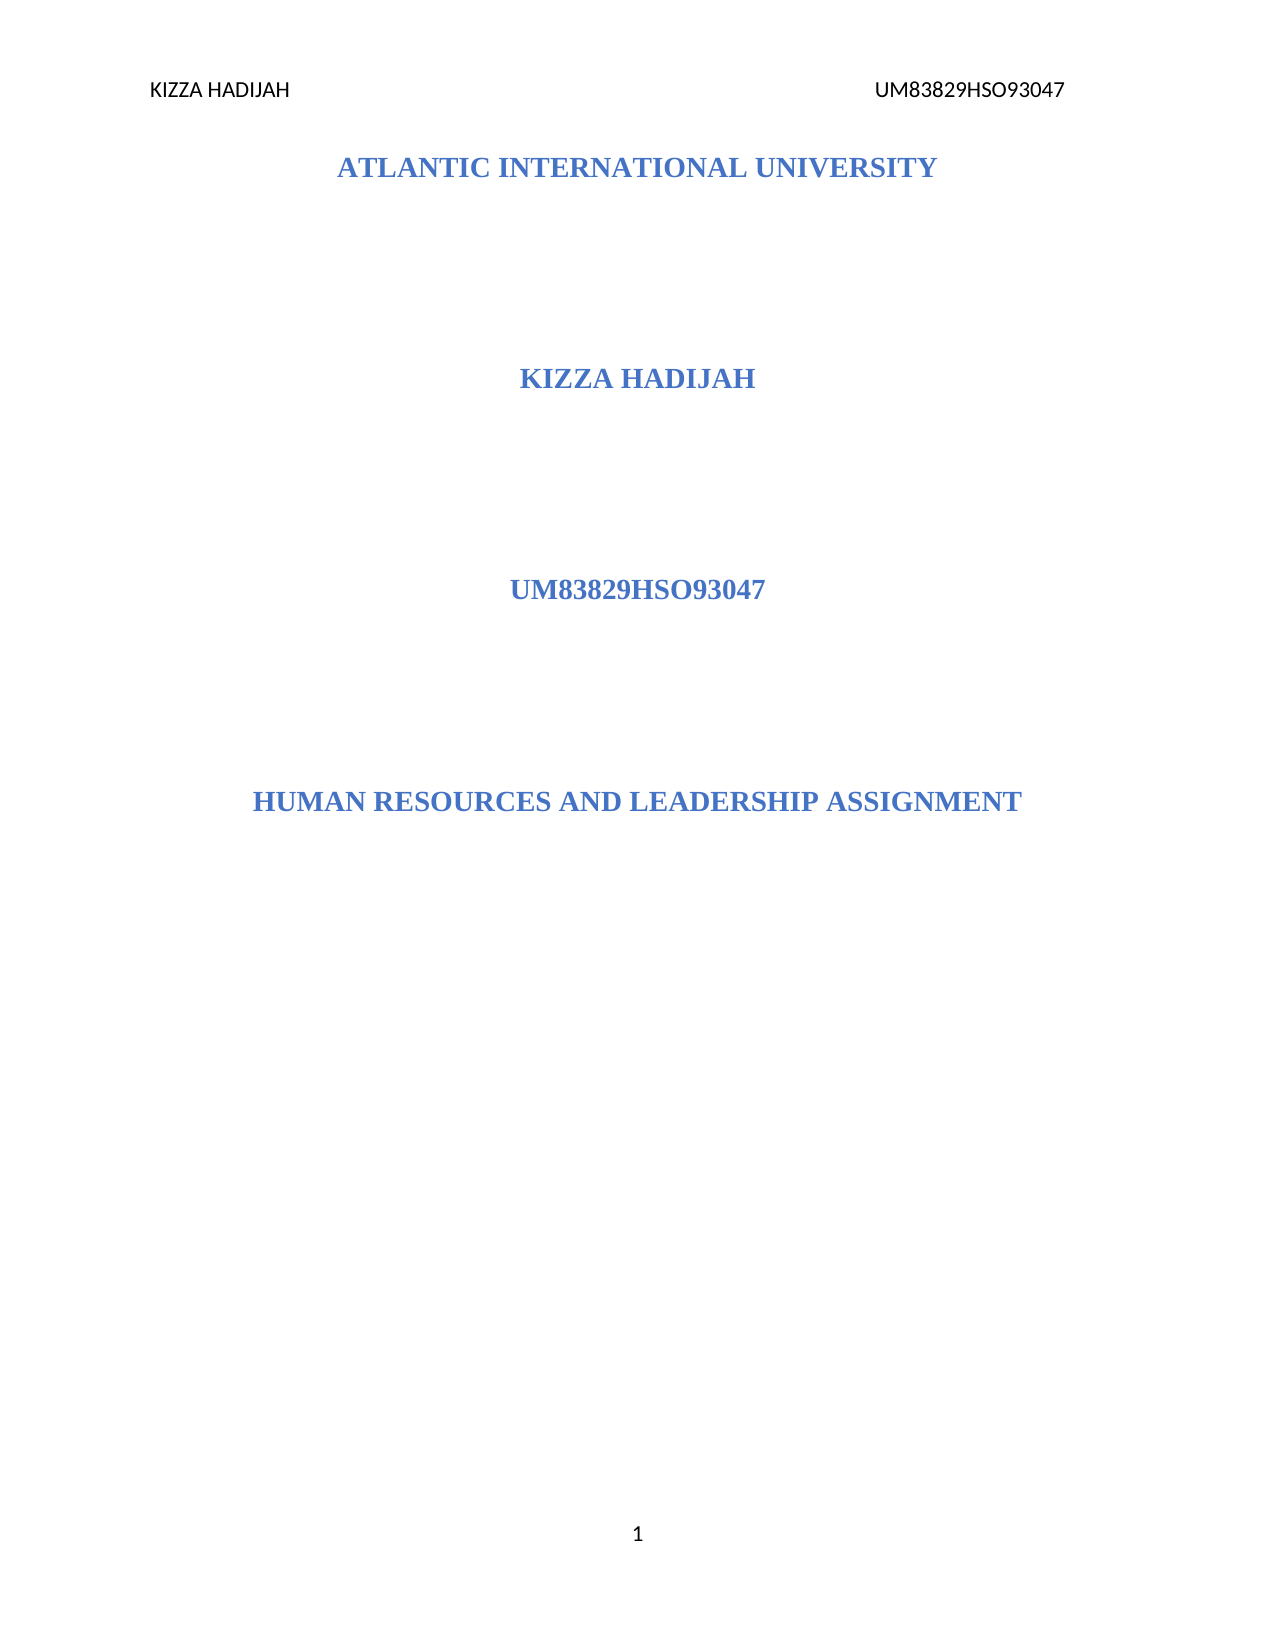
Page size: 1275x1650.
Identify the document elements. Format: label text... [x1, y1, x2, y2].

text KIZZA HADIJAH [150, 361, 1125, 395]
text UM83829HSO93047 [150, 572, 1125, 606]
text HUMAN RESOURCES AND LEADERSHIP ASSIGNMENT [150, 784, 1125, 817]
text ATLANTIC INTERNATIONAL UNIVERSITY [150, 150, 1125, 183]
